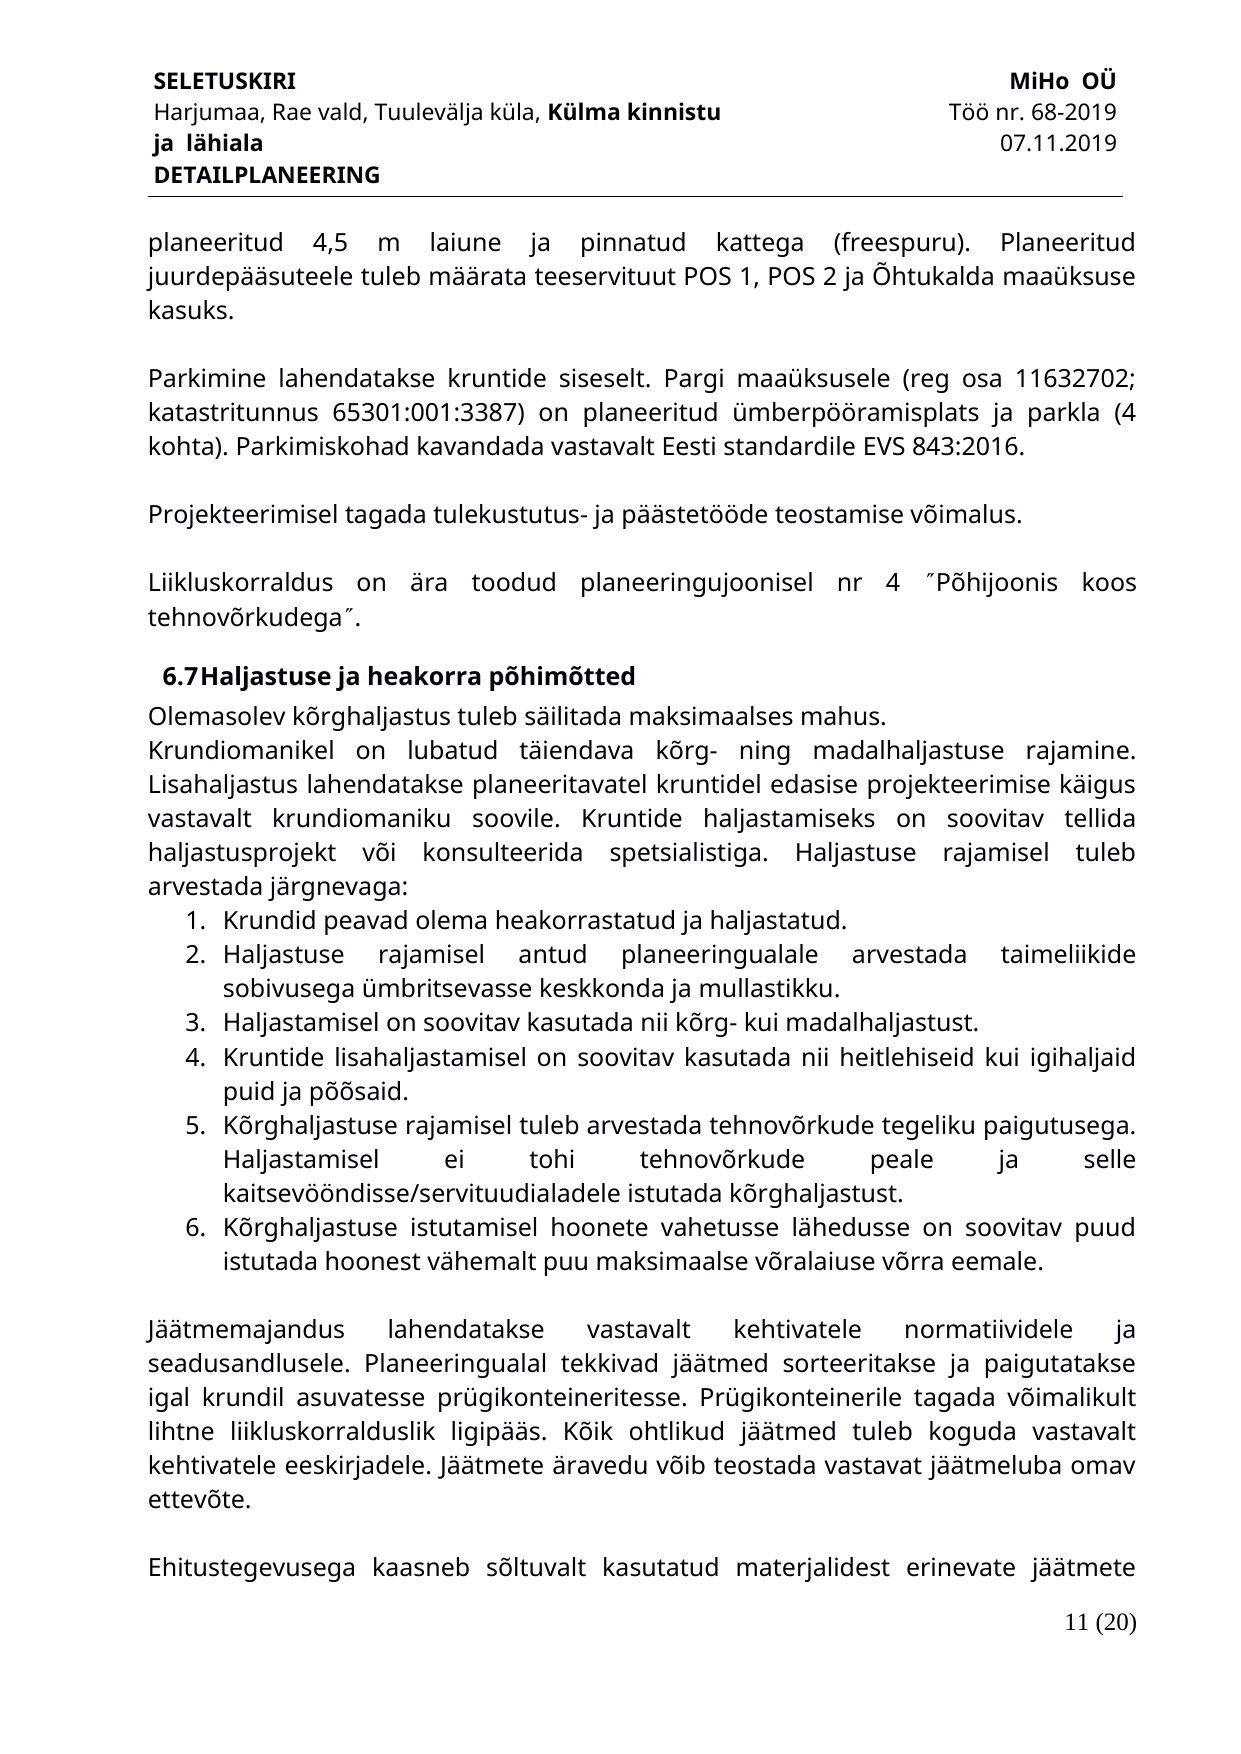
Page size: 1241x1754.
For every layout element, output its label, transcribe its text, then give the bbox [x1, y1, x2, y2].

text Liikluskorraldus on ära toodud planeeringujoonisel nr 4 Põhijoonis koos tehnovõrkudega. [148, 565, 1137, 633]
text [148, 1550, 1137, 1584]
list Kõrghaljastuse rajamisel tuleb arvestada tehnovõrkude tegeliku paigutusega. Haljastamisel ei tohi tehnovõrkude peale ja selle kaitsevööndisse/servituudialadele istutada kõrghaljastust. [185, 1107, 1137, 1209]
list Kruntide lisahaljastamisel on soovitav kasutada nii heitlehiseid kui igihaljaid puid ja põõsaid. [185, 1039, 1137, 1107]
list Kõrghaljastuse istutamisel hoonete vahetusse lähedusse on soovitav puud istutada hoonest vähemalt puu maksimaalse võralaiuse võrra eemale. [185, 1209, 1137, 1278]
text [148, 224, 1137, 327]
text Jäätmemajandus lahendatakse vastavalt kehtivatele normatiividele ja seadusandlusele. Planeeringualal tekkivad jäätmed sorteeritakse ja paigutatakse igal krundil asuvatesse prügikonteineritesse. Prügikonteinerile tagada võimalikult lihtne liikluskorralduslik ligipääs. Kõik ohtlikud jäätmed tuleb koguda vastavalt kehtivatele eeskirjadele. Jäätmete äravedu võib teostada vastavat jäätmeluba omav ettevõte. [148, 1312, 1137, 1516]
text Projekteerimisel tagada tulekustutus- ja päästetööde teostamise võimalus. [148, 497, 1137, 531]
subtitle Haljastuse ja heakorra põhimõtted [162, 658, 1137, 692]
list Krundid peavad olema heakorrastatud ja haljastatud. [185, 903, 1137, 937]
text Olemasolev kõrghaljastus tuleb säilitada maksimaalses mahus. [148, 698, 1137, 733]
text Krundiomanikel on lubatud täiendava kõrg- ning madalhaljastuse rajamine. Lisahaljastus lahendatakse planeeritavatel kruntidel edasise projekteerimise käigus vastavalt krundiomaniku soovile. Kruntide haljastamiseks on soovitav tellida haljastusprojekt või konsulteerida spetsialistiga. Haljastuse rajamisel tuleb arvestada järgnevaga: [148, 733, 1137, 903]
text Parkimine lahendatakse kruntide siseselt. Pargi maaüksusele (reg osa 11632702; katastritunnus 65301:001:3387) on planeeritud ümberpööramisplats ja parkla (4 kohta). Parkimiskohad kavandada vastavalt Eesti standardile EVS 843:2016. [148, 361, 1137, 463]
list Haljastuse rajamisel antud planeeringualale arvestada taimeliikide sobivusega ümbritsevasse keskkonda ja mullastikku. [185, 937, 1137, 1005]
list Haljastamisel on soovitav kasutada nii kõrg- kui madalhaljastust. [185, 1005, 1137, 1039]
